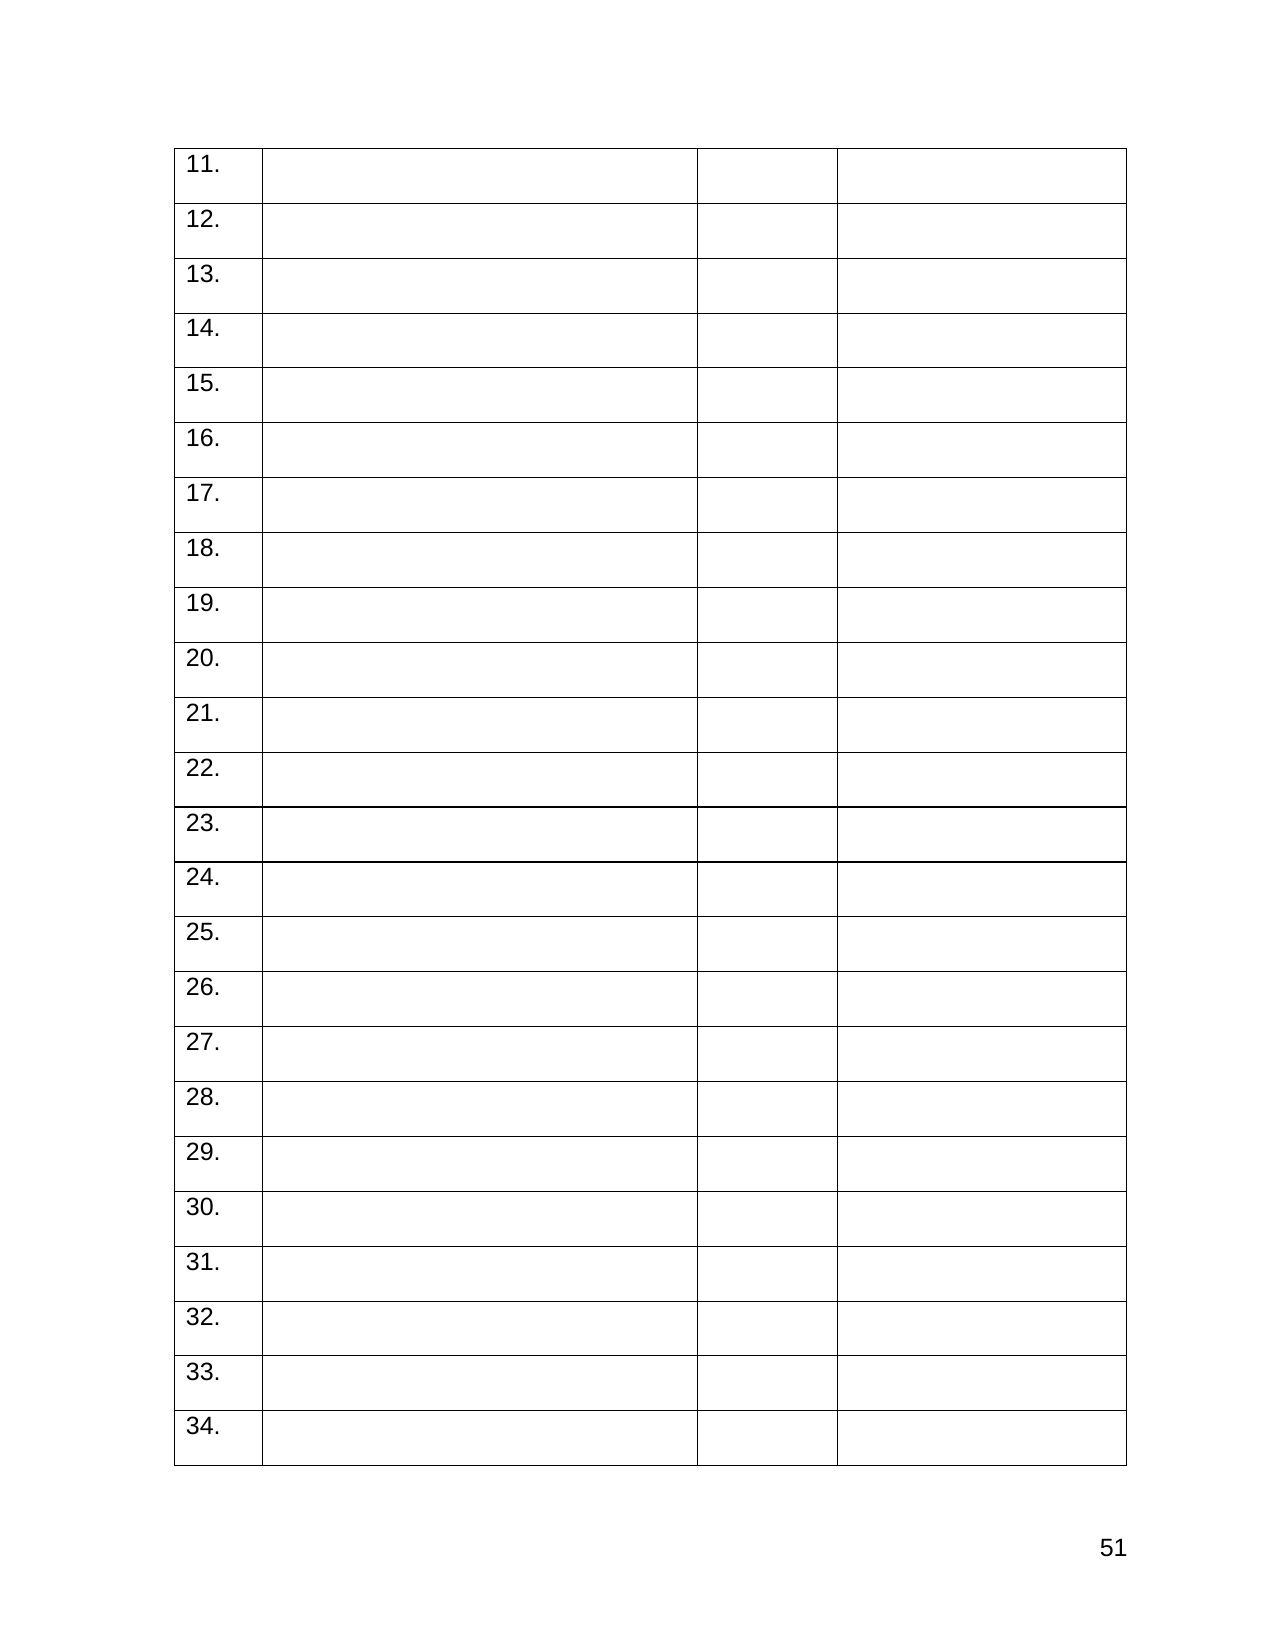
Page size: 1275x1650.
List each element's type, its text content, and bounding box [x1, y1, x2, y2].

table_cell [838, 259, 1126, 312]
table_cell [698, 533, 837, 587]
table_cell [698, 698, 837, 752]
table_cell 15. [175, 368, 262, 422]
table_cell [698, 149, 837, 203]
table_cell [698, 1027, 837, 1081]
table_cell [263, 478, 697, 532]
table_cell [263, 1192, 697, 1246]
table_cell [698, 1192, 837, 1246]
table_cell [263, 972, 697, 1026]
table_cell 16. [175, 423, 262, 477]
table_cell [698, 1137, 837, 1191]
table_cell [263, 753, 697, 806]
table_cell [698, 972, 837, 1026]
table_cell 12. [175, 204, 262, 257]
table_cell [698, 1247, 837, 1301]
table_cell [263, 1356, 697, 1410]
table_cell [263, 917, 697, 971]
table_cell [263, 1137, 697, 1191]
table_cell [263, 204, 697, 257]
table_cell [263, 698, 697, 752]
table_cell [838, 1082, 1126, 1136]
table_cell [838, 204, 1126, 257]
table_cell [263, 259, 697, 312]
table_cell [838, 1411, 1126, 1465]
table_cell 21. [175, 698, 262, 752]
table_cell [838, 533, 1126, 587]
table_cell [698, 917, 837, 971]
table_cell [698, 1082, 837, 1136]
table_cell 24. [175, 863, 262, 916]
table_cell [838, 643, 1126, 697]
table_cell [838, 1356, 1126, 1410]
table_cell [263, 588, 697, 642]
table_cell 14. [175, 314, 262, 367]
table_cell [698, 588, 837, 642]
table_cell [838, 808, 1126, 861]
table_cell [263, 1027, 697, 1081]
table_cell [263, 149, 697, 203]
table_cell [698, 808, 837, 861]
table_cell [838, 478, 1126, 532]
table_cell [263, 533, 697, 587]
table_cell [838, 368, 1126, 422]
table_cell 34. [175, 1411, 262, 1465]
table_cell [263, 808, 697, 861]
table_cell 19. [175, 588, 262, 642]
table_cell [698, 863, 837, 916]
table_cell 17. [175, 478, 262, 532]
table_cell 33. [175, 1356, 262, 1410]
table_cell [838, 972, 1126, 1026]
table_cell 30. [175, 1192, 262, 1246]
table_cell [838, 863, 1126, 916]
table_cell [838, 1192, 1126, 1246]
table_cell [698, 1356, 837, 1410]
table_cell [263, 1247, 697, 1301]
table_cell [698, 1302, 837, 1355]
table_cell [838, 753, 1126, 806]
table_cell [838, 917, 1126, 971]
table_cell 22. [175, 753, 262, 806]
table_cell [263, 863, 697, 916]
table_cell [263, 1082, 697, 1136]
table_cell 32. [175, 1302, 262, 1355]
table_cell 27. [175, 1027, 262, 1081]
table_cell [698, 259, 837, 312]
table_cell [263, 1411, 697, 1465]
table_cell 31. [175, 1247, 262, 1301]
table_cell [698, 368, 837, 422]
table_cell [838, 1027, 1126, 1081]
table_cell 18. [175, 533, 262, 587]
table_cell [838, 1302, 1126, 1355]
table_cell [838, 588, 1126, 642]
table_cell [263, 423, 697, 477]
table_cell [838, 149, 1126, 203]
table_cell [698, 478, 837, 532]
table_cell [698, 204, 837, 257]
table_cell [263, 368, 697, 422]
table_cell 26. [175, 972, 262, 1026]
table_cell 11. [175, 149, 262, 203]
table_cell [698, 314, 837, 367]
table_cell [263, 1302, 697, 1355]
table_cell [263, 643, 697, 697]
table_cell [838, 314, 1126, 367]
table_cell 20. [175, 643, 262, 697]
table_cell 25. [175, 917, 262, 971]
table_cell [698, 1411, 837, 1465]
table_cell 29. [175, 1137, 262, 1191]
table_cell 23. [175, 808, 262, 861]
table_cell [838, 698, 1126, 752]
table_cell [838, 423, 1126, 477]
table_cell [838, 1137, 1126, 1191]
table_cell [698, 753, 837, 806]
table_cell [698, 643, 837, 697]
table_cell [838, 1247, 1126, 1301]
table_cell [698, 423, 837, 477]
table_cell 28. [175, 1082, 262, 1136]
table_cell 13. [175, 259, 262, 312]
table_cell [263, 314, 697, 367]
